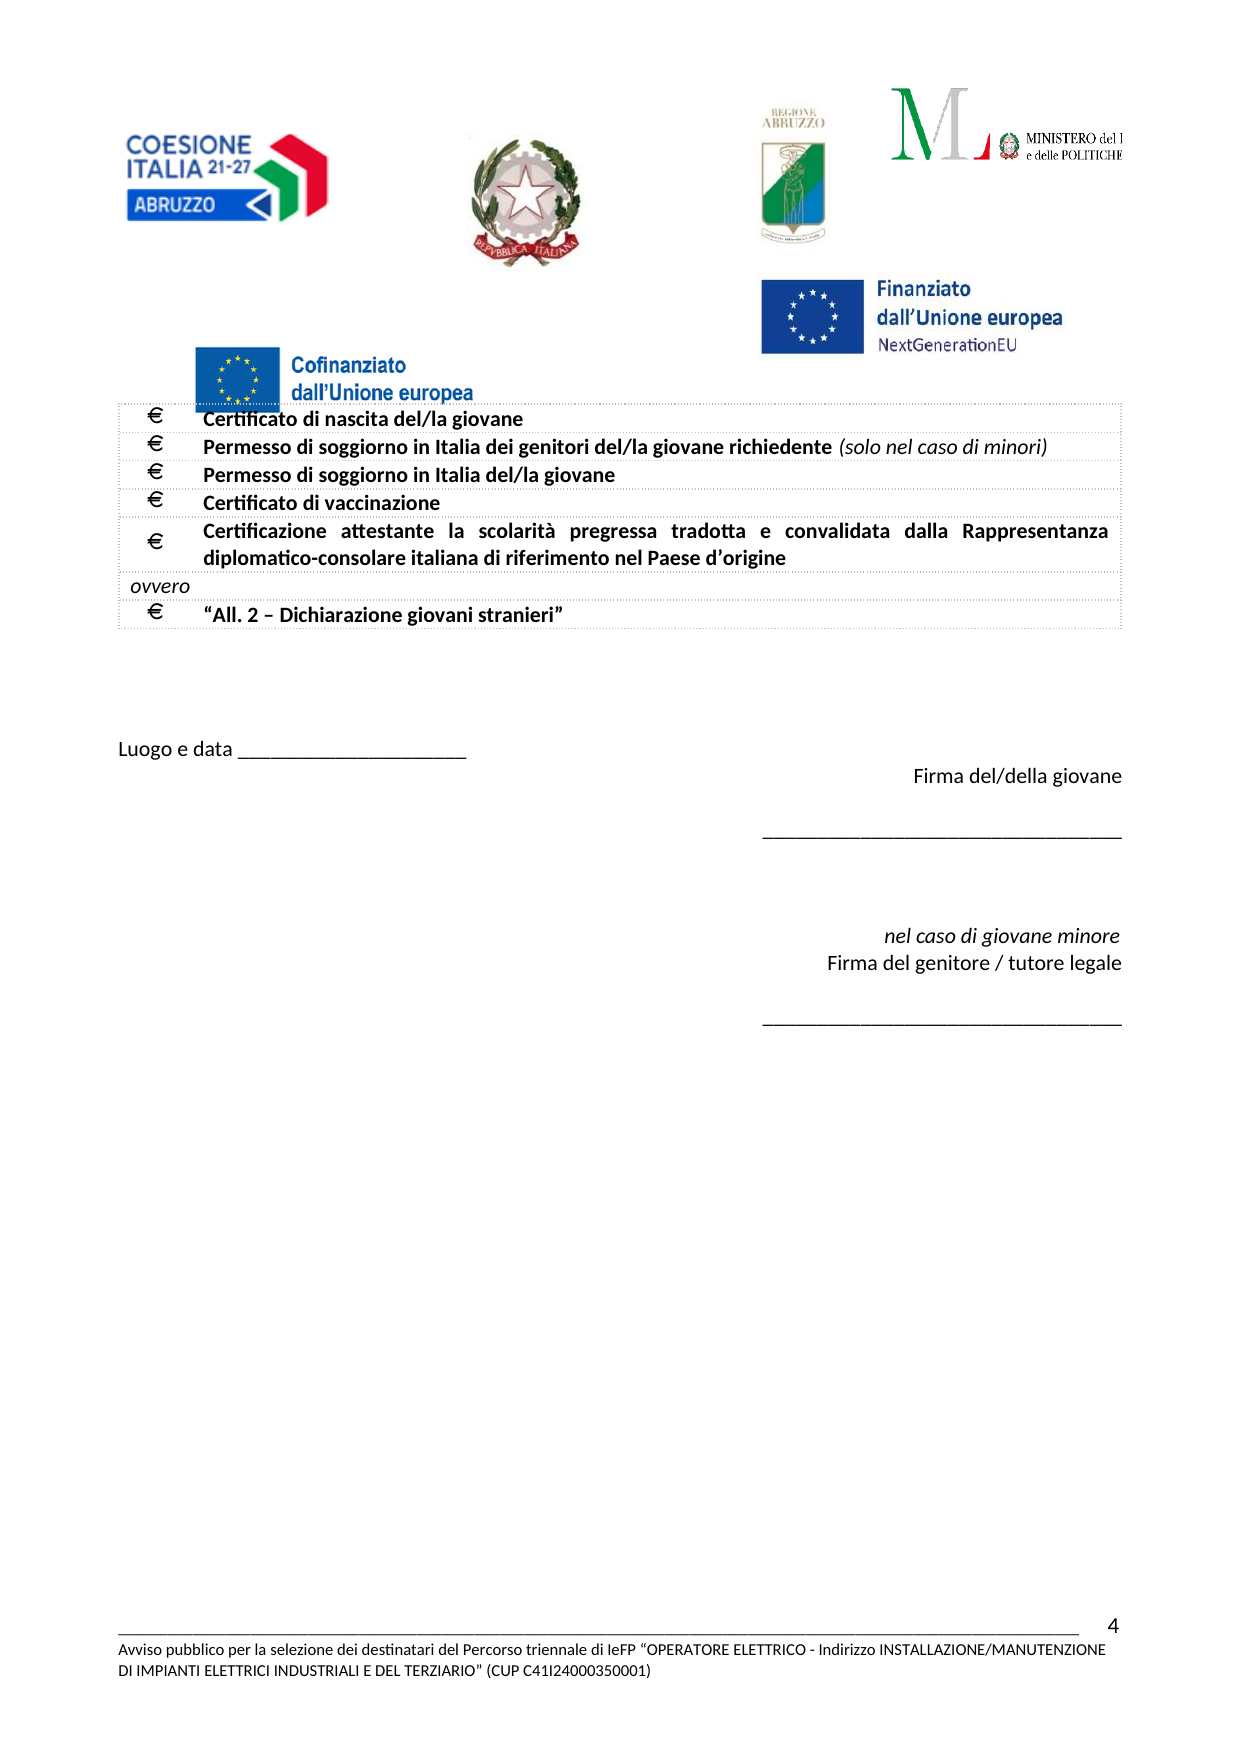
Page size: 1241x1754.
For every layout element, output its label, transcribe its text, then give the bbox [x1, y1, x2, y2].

text Firma del genitore / tutore legale [118, 949, 1122, 976]
text Luogo e data _____________________ [118, 736, 1122, 762]
table_cell [119, 431, 192, 459]
text Firma del/della giovane [118, 762, 1122, 789]
table_cell [119, 516, 192, 571]
table_cell Certificazione attestante la scolarità pregressa tradotta e convalidata dalla Rappresentanza diplomatico-consolare italiana di riferimento nel Paese d’origine [192, 516, 1121, 571]
table_cell Certificato di nascita del/la giovane [192, 403, 1121, 431]
table_cell Permesso di soggiorno in Italia del/la giovane [192, 460, 1121, 488]
picture [174, 289, 504, 403]
table_cell Certificato di vaccinazione [192, 488, 1121, 516]
table_cell [119, 460, 192, 488]
text _________________________________ [118, 1002, 1122, 1029]
table_cell [119, 403, 192, 431]
table_cell ovvero [119, 571, 1121, 599]
table_cell [119, 599, 192, 627]
table_cell [119, 488, 192, 516]
text _________________________________ [118, 816, 1122, 842]
text nel caso di giovane minore [118, 922, 1122, 949]
picture [737, 101, 850, 254]
picture [873, 73, 1123, 175]
table_cell “All. 2 – Dichiarazione giovani stranieri” [192, 599, 1121, 627]
table_cell Permesso di soggiorno in Italia dei genitori del/la giovane richiedente (solo nel caso di minori) [192, 431, 1121, 459]
picture [119, 133, 329, 224]
